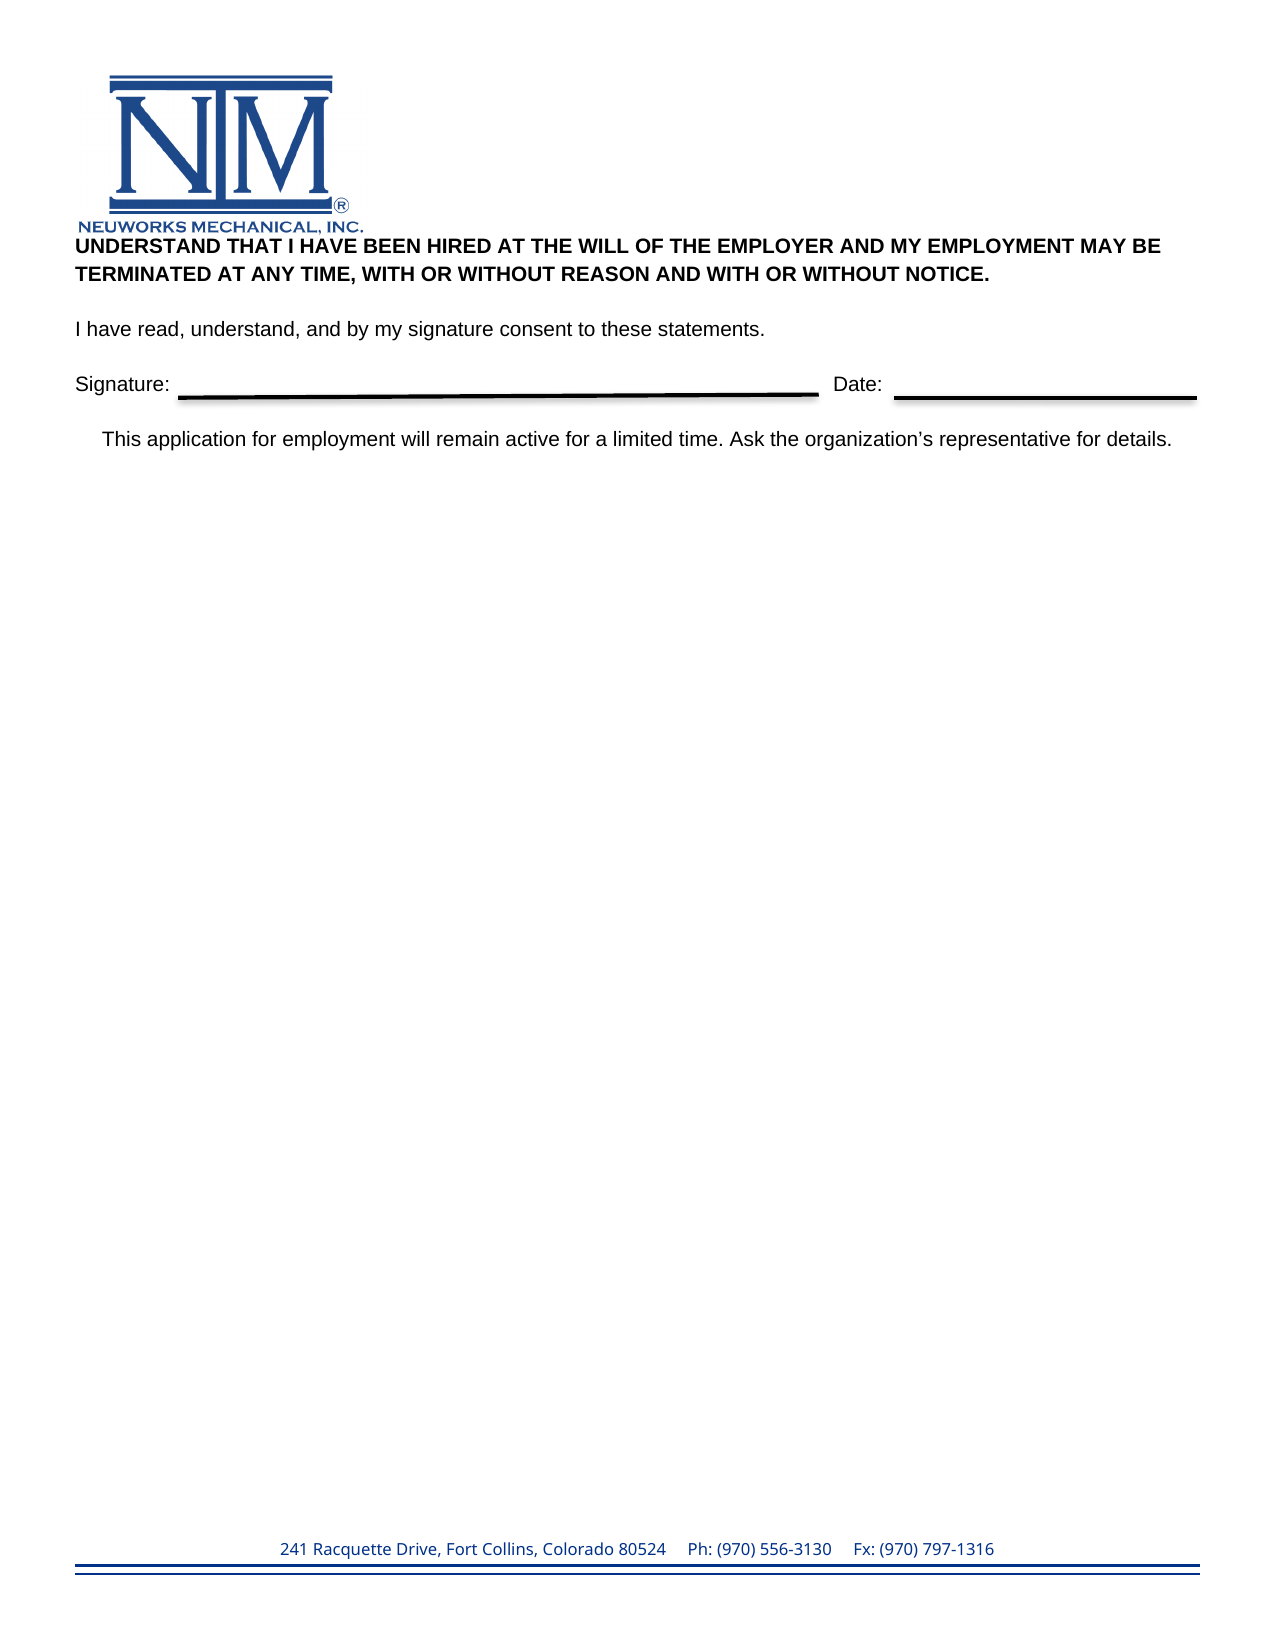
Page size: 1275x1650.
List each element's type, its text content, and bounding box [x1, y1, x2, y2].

text Signature: Date: [75, 372, 1200, 396]
picture [75, 75, 372, 235]
text I have read, understand, and by my signature consent to these statements. [75, 317, 1200, 341]
text This application for employment will remain active for a limited time. Ask the organization’s representative for details. [75, 427, 1200, 451]
